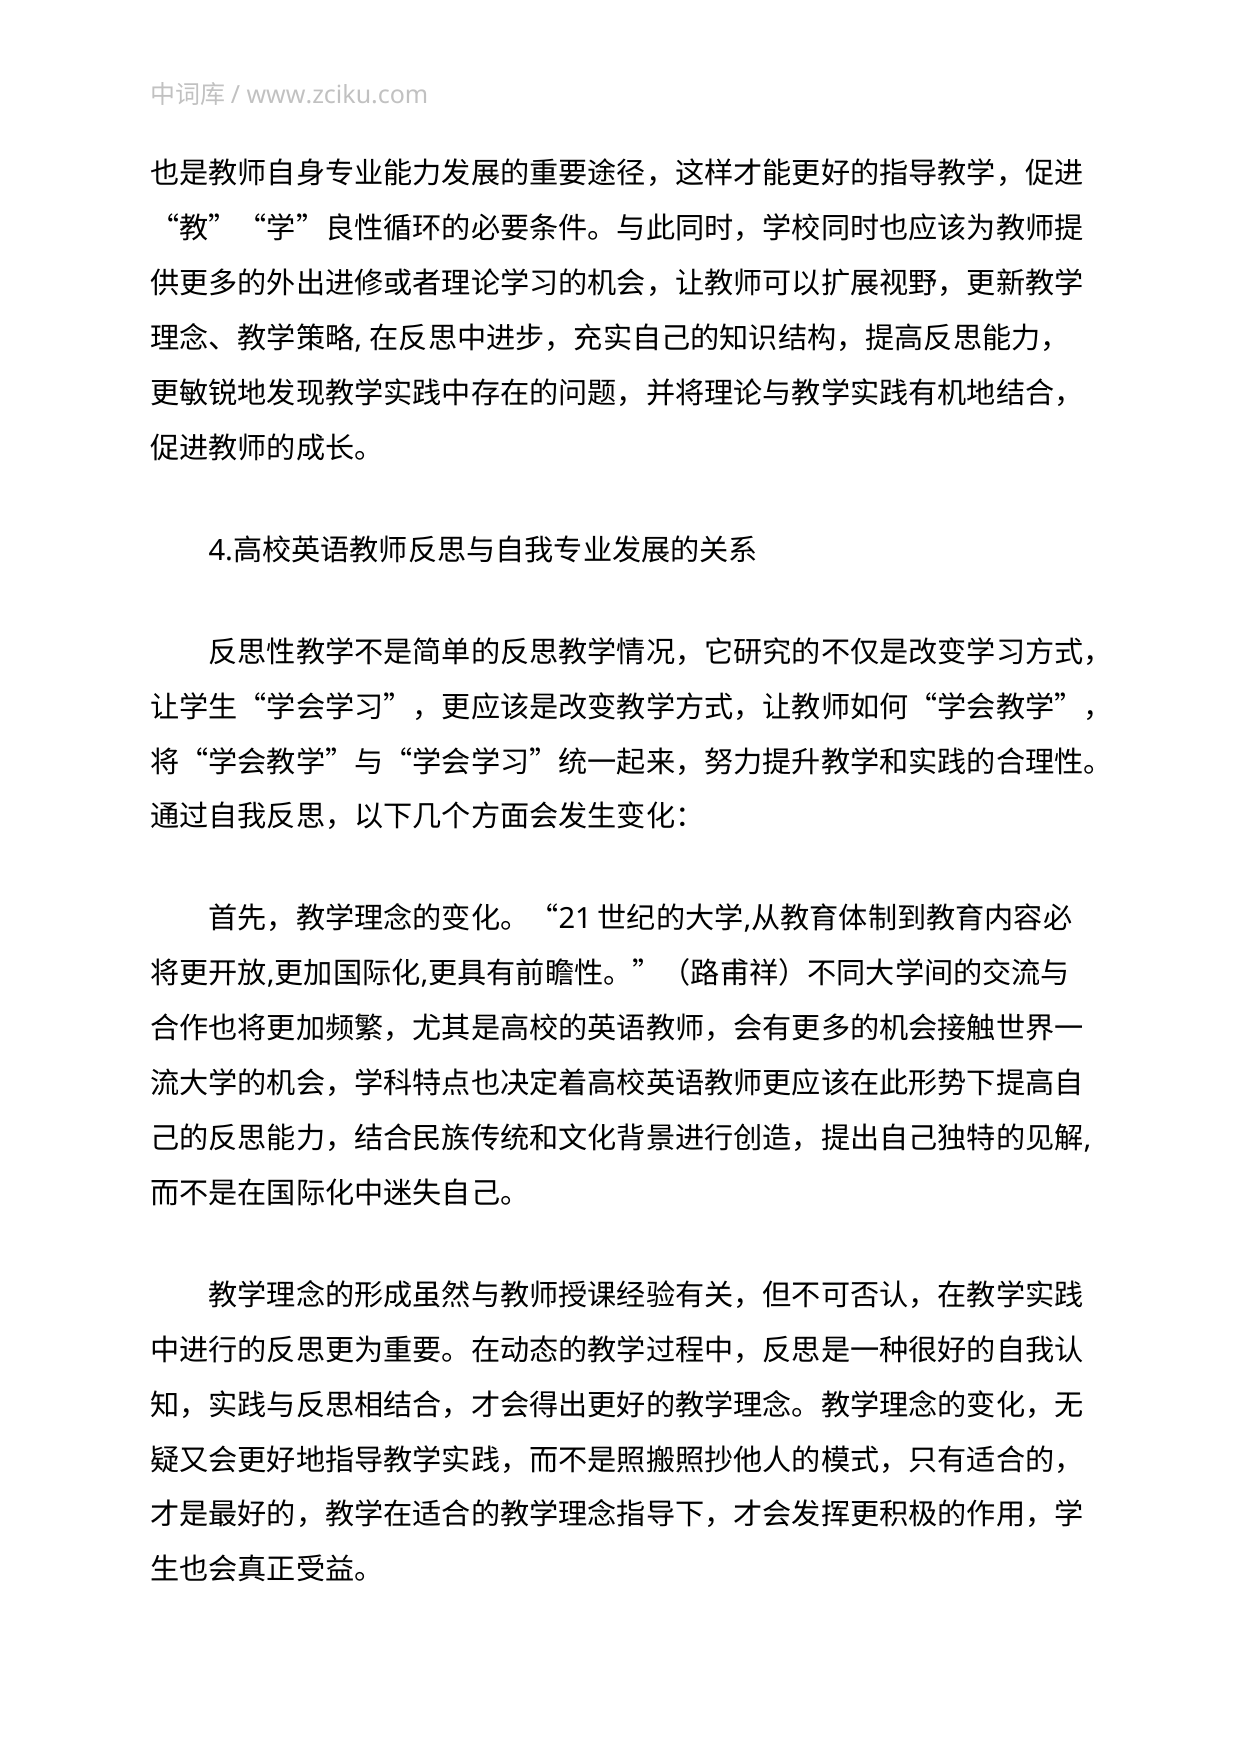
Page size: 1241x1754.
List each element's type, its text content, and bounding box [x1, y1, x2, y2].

text 首先，教学理念的变化。“21世纪的大学,从教育体制到教育内容必将更开放,更加国际化,更具有前瞻性。”（路甫祥）不同大学间的交流与合作也将更加频繁，尤其是高校的英语教师，会有更多的机会接触世界一流大学的机会，学科特点也决定着高校英语教师更应该在此形势下提高自己的反思能力，结合民族传统和文化背景进行创造，提出自己独特的见解,而不是在国际化中迷失自己。 [150, 895, 1090, 1212]
text 教学理念的形成虽然与教师授课经验有关，但不可否认，在教学实践中进行的反思更为重要。在动态的教学过程中，反思是一种很好的自我认知，实践与反思相结合，才会得出更好的教学理念。教学理念的变化，无疑又会更好地指导教学实践，而不是照搬照抄他人的模式，只有适合的，才是最好的，教学在适合的教学理念指导下，才会发挥更积极的作用，学生也会真正受益。 [150, 1271, 1090, 1588]
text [150, 150, 1090, 467]
text 4.高校英语教师反思与自我专业发展的关系 [150, 526, 1090, 569]
text 反思性教学不是简单的反思教学情况，它研究的不仅是改变学习方式，让学生“学会学习”，更应该是改变教学方式，让教师如何“学会教学”，将“学会教学”与“学会学习”统一起来，努力提升教学和实践的合理性。通过自我反思，以下几个方面会发生变化： [150, 628, 1090, 835]
